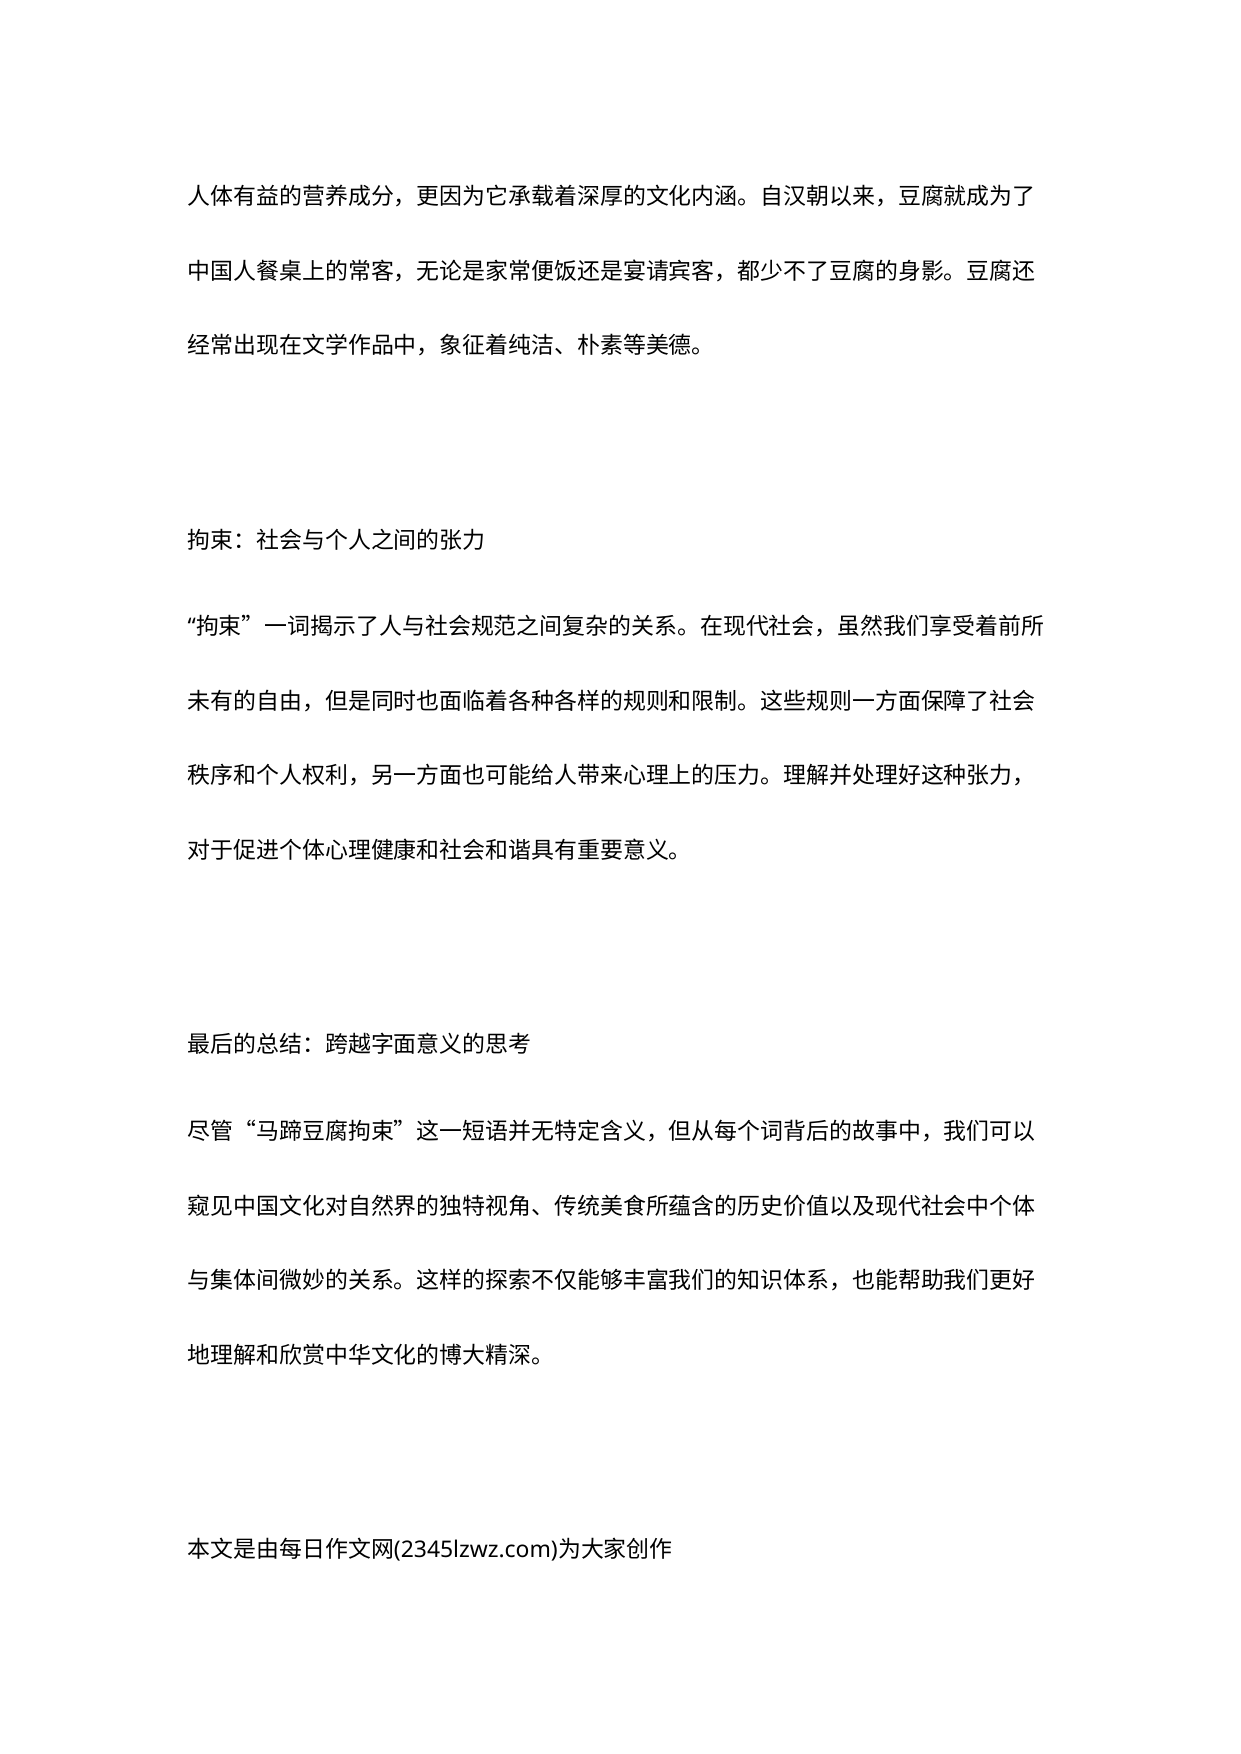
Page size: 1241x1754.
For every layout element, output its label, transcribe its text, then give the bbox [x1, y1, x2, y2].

text 尽管“马蹄豆腐拘束”这一短语并无特定含义，但从每个词背后的故事中，我们可以窥见中国文化对自然界的独特视角、传统美食所蕴含的历史价值以及现代社会中个体与集体间微妙的关系。这样的探索不仅能够丰富我们的知识体系，也能帮助我们更好地理解和欣赏中华文化的博大精深。 [187, 1097, 1053, 1386]
text “拘束”一词揭示了人与社会规范之间复杂的关系。在现代社会，虽然我们享受着前所未有的自由，但是同时也面临着各种各样的规则和限制。这些规则一方面保障了社会秩序和个人权利，另一方面也可能给人带来心理上的压力。理解并处理好这种张力，对于促进个体心理健康和社会和谐具有重要意义。 [187, 592, 1053, 881]
text 本文是由每日作文网(2345lzwz.com)为大家创作 [187, 1515, 1053, 1580]
text 最后的总结：跨越字面意义的思考 [187, 1011, 1053, 1076]
text 拘束：社会与个人之间的张力 [187, 506, 1053, 571]
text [187, 162, 1053, 376]
